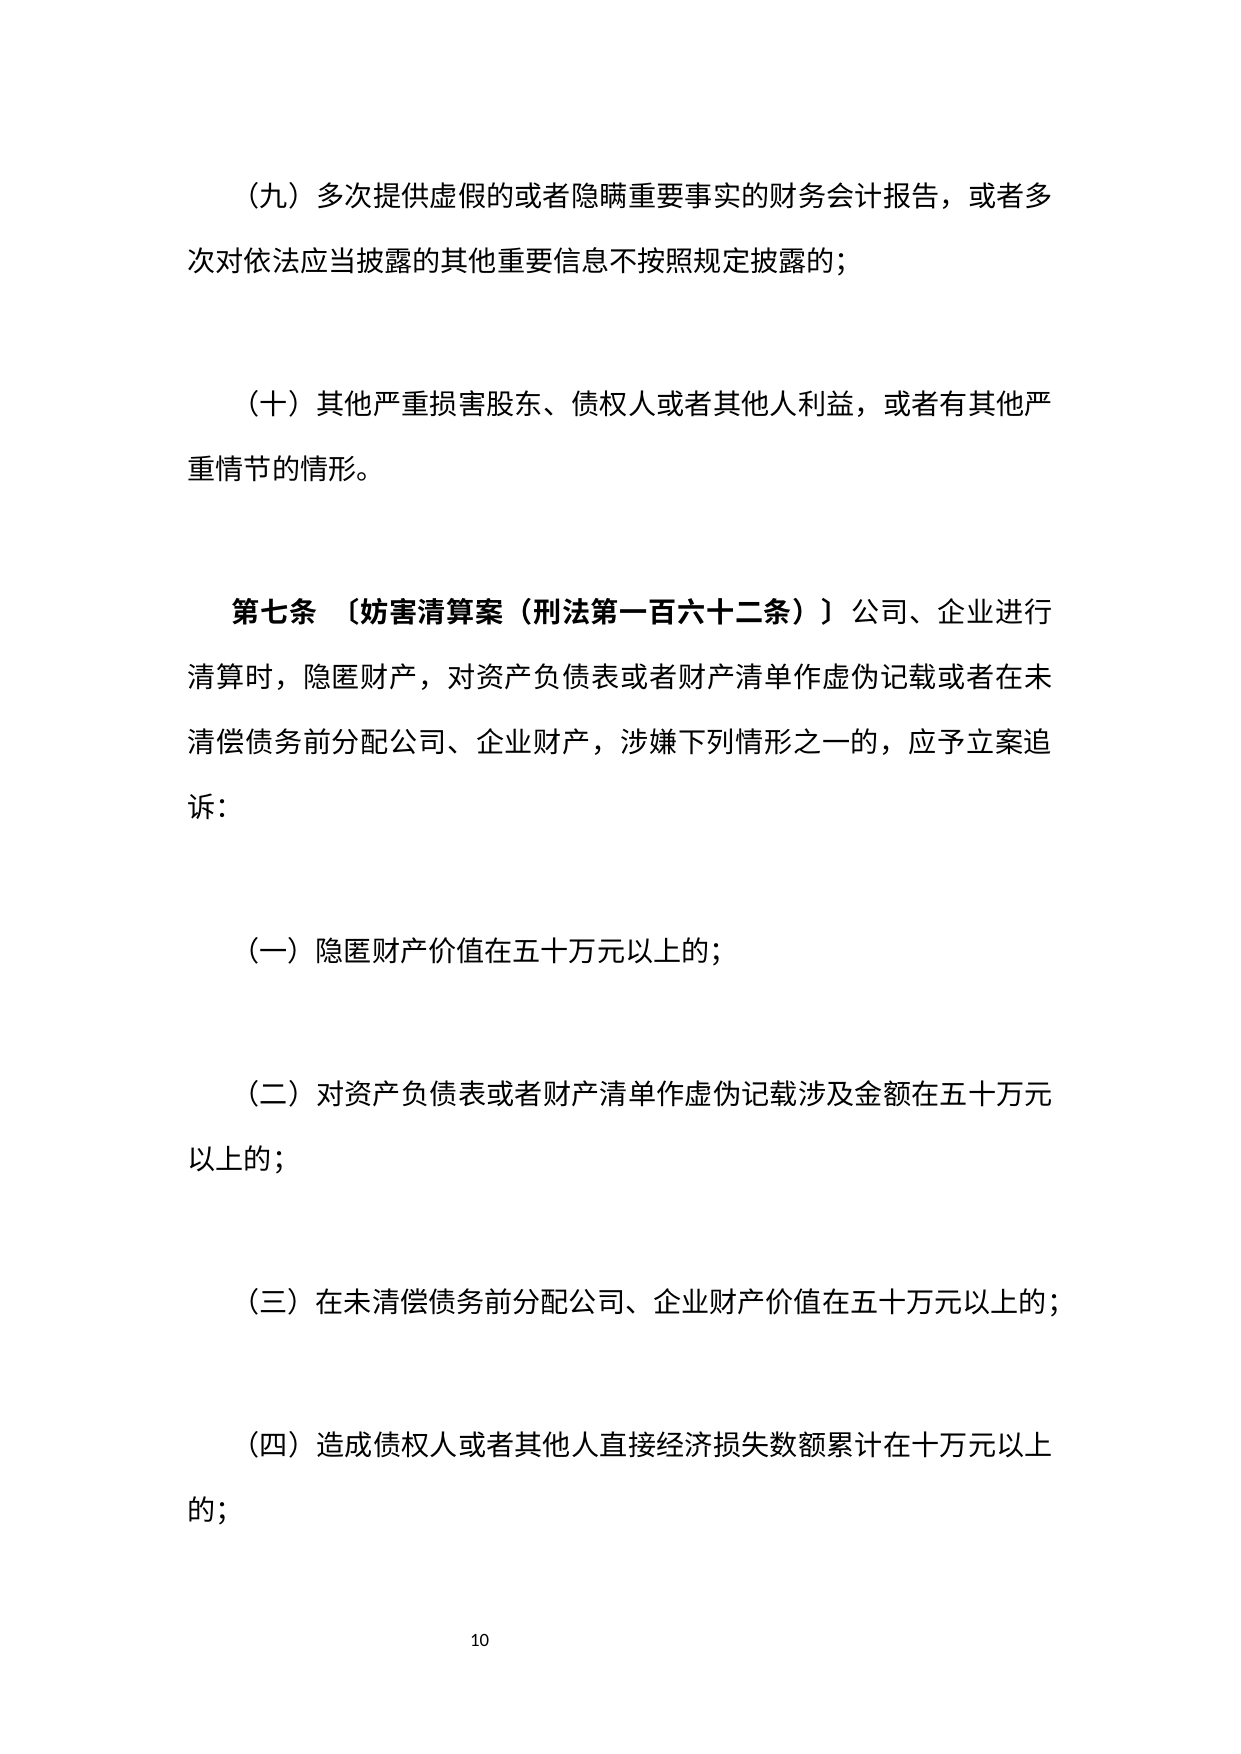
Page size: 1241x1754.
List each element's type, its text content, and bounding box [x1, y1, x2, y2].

text （二）对资产负债表或者财产清单作虚伪记载涉及金额在五十万元以上的； [187, 1059, 1053, 1189]
text （十）其他严重损害股东、债权人或者其他人利益，或者有其他严重情节的情形。 [187, 370, 1053, 500]
text （四）造成债权人或者其他人直接经济损失数额累计在十万元以上的； [187, 1411, 1053, 1541]
text （三）在未清偿债务前分配公司、企业财产价值在五十万元以上的； [187, 1268, 1053, 1333]
text （一）隐匿财产价值在五十万元以上的； [187, 916, 1053, 981]
text （九）多次提供虚假的或者隐瞒重要事实的财务会计报告，或者多次对依法应当披露的其他重要信息不按照规定披露的； [187, 162, 1053, 292]
text 第七条 〔妨害清算案（刑法第一百六十二条）〕公司、企业进行清算时，隐匿财产，对资产负债表或者财产清单作虚伪记载或者在未清偿债务前分配公司、企业财产，涉嫌下列情形之一的，应予立案追诉： [187, 578, 1053, 838]
